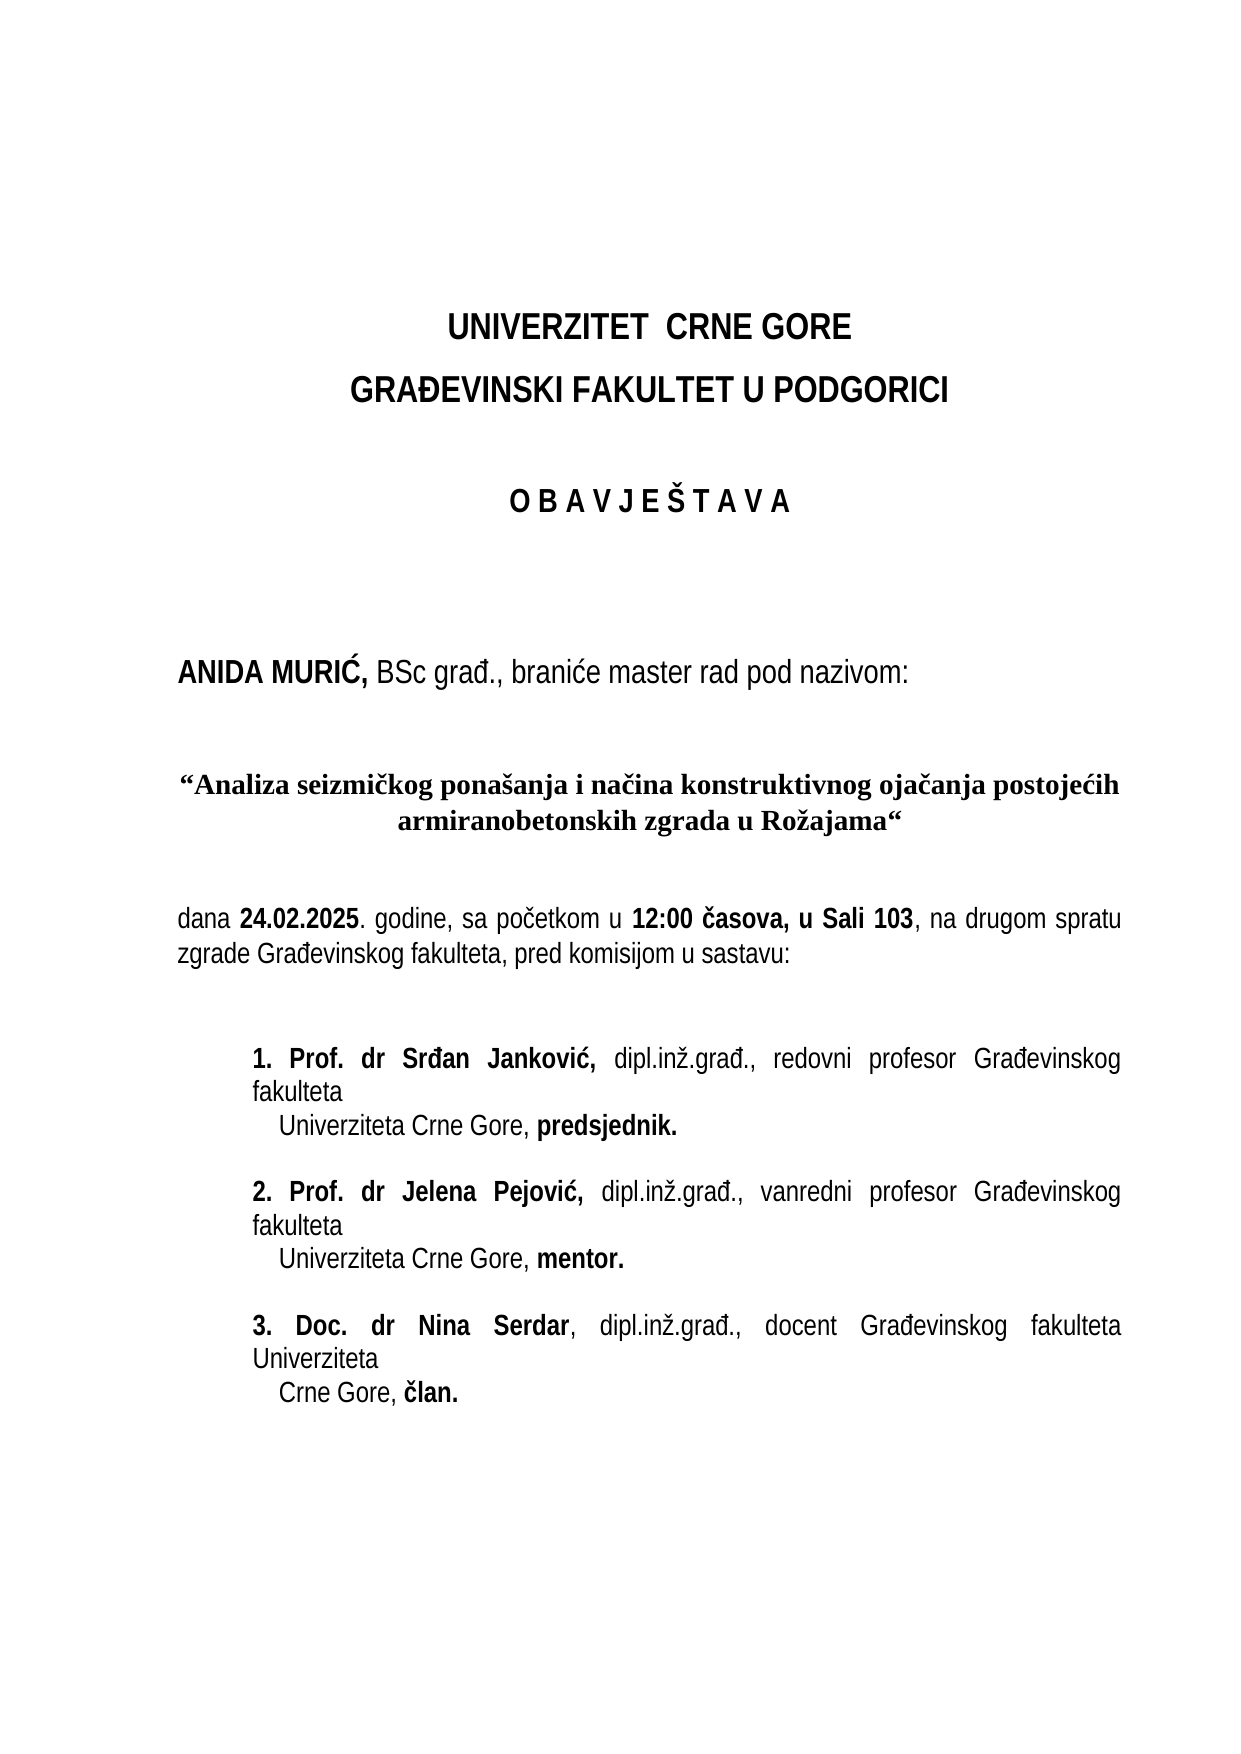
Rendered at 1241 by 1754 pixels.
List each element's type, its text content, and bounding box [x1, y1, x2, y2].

text “Analiza seizmičkog ponašanja i načina konstruktivnog ojačanja postojećih armiranobetonskih zgrada u Rožajama“ [177, 767, 1122, 836]
text UNIVERZITET CRNE GORE [177, 305, 1122, 348]
text Crne Gore, član. [252, 1375, 1122, 1408]
text 1. Prof. dr Srđan Janković, dipl.inž.građ., redovni profesor Građevinskog fakulteta [252, 1041, 1122, 1108]
text Univerziteta Crne Gore, mentor. [252, 1241, 1122, 1275]
text ANIDA MURIĆ, BSc građ., braniće master rad pod nazivom: [177, 653, 1122, 691]
text 2. Prof. dr Jelena Pejović, dipl.inž.građ., vanredni profesor Građevinskog fakulteta [252, 1174, 1122, 1241]
text 3. Doc. dr Nina Serdar, dipl.inž.građ., docent Građevinskog fakulteta Univerziteta [252, 1308, 1122, 1375]
text dana 24.02.2025. godine, sa početkom u 12:00 časova, u Sali 103, na drugom spratu zgrade Građevinskog fakulteta, pred komisijom u sastavu: [177, 901, 1122, 970]
text GRAĐEVINSKI FAKULTET U PODGORICI [177, 367, 1122, 410]
text O B A V J E Š T A V A [177, 481, 1122, 519]
text Univerziteta Crne Gore, predsjednik. [252, 1108, 1122, 1141]
